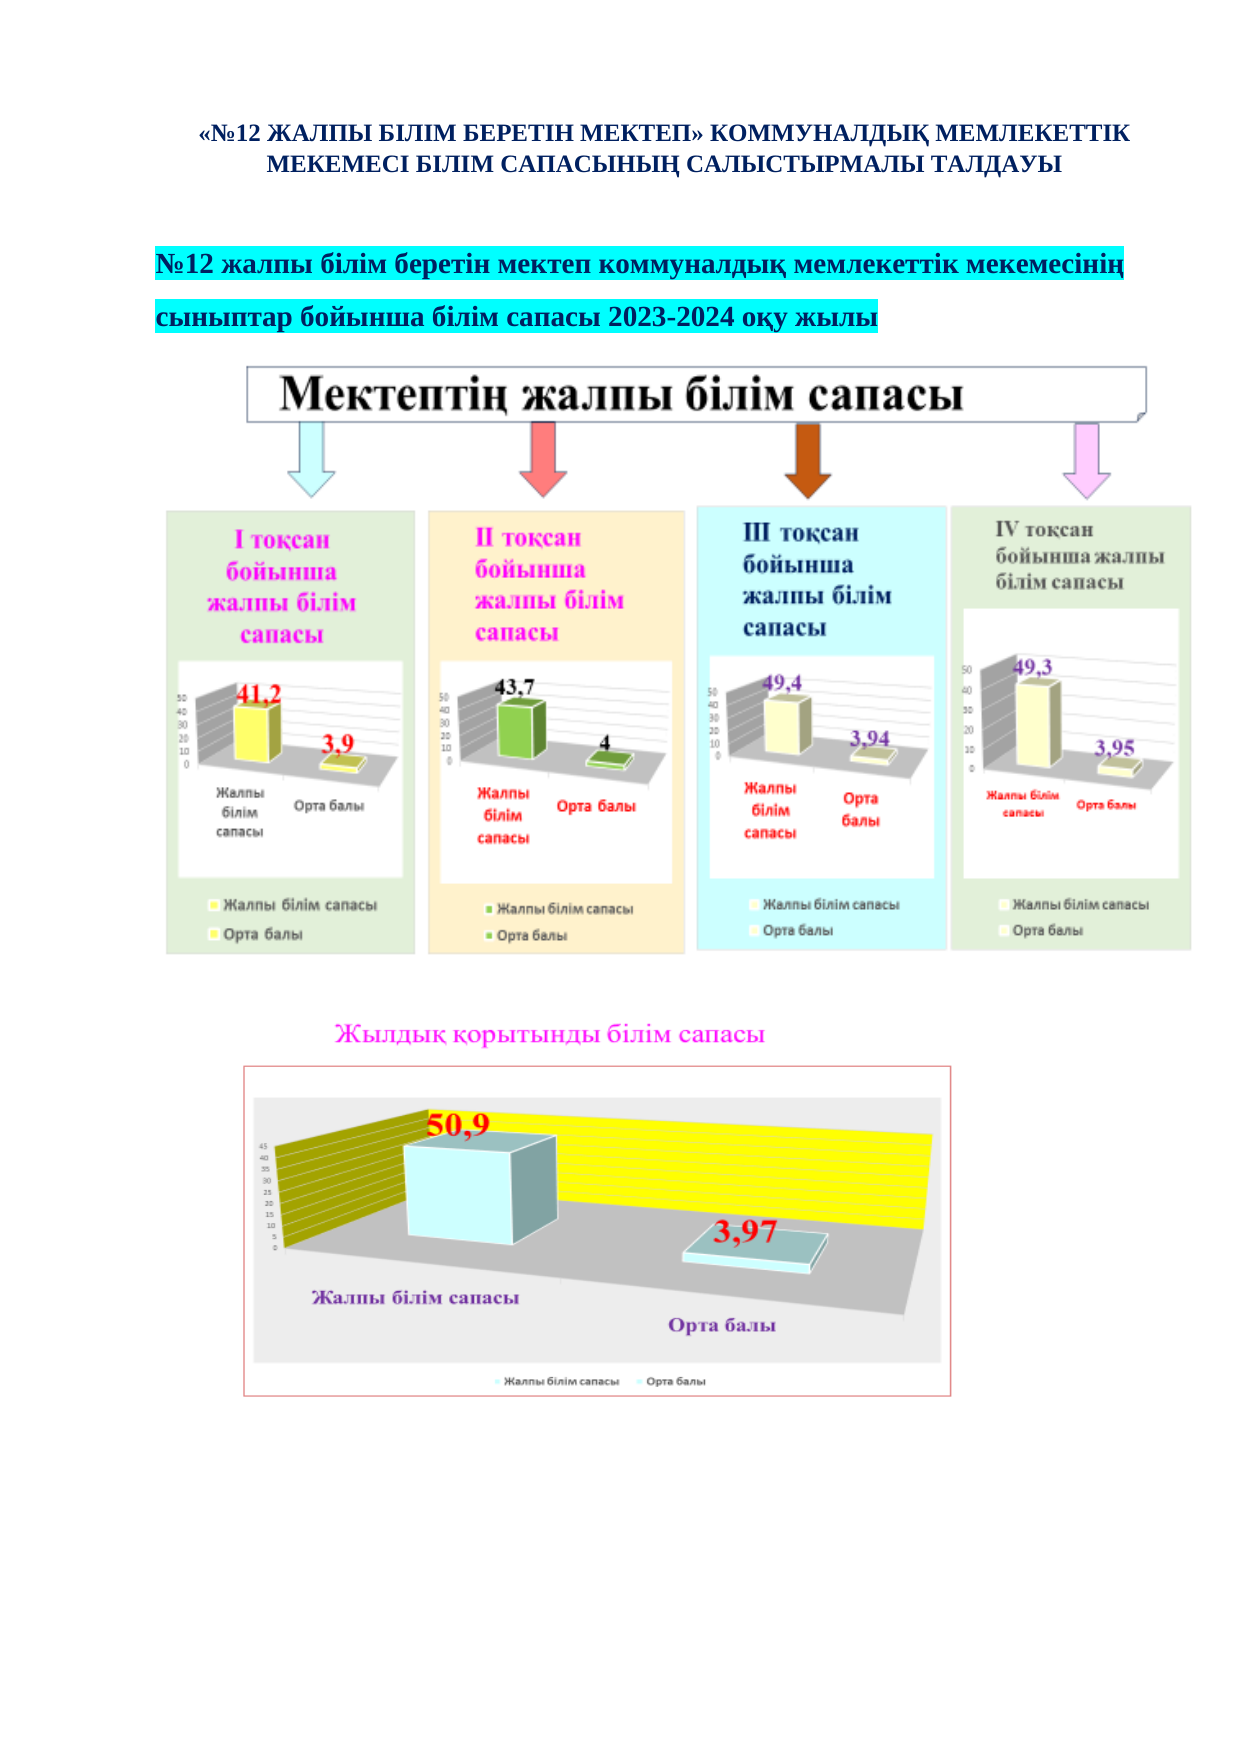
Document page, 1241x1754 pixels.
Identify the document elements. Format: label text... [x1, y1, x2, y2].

picture [155, 352, 1203, 970]
picture [155, 987, 1040, 1430]
table_cell [144, 988, 1240, 1569]
table_header №12 жалпы білім беретін мектеп коммуналдық мемлекеттік мекемесінің сыныптар бойынша білім сапасы 2023-2024 оқу жылы [144, 197, 1240, 988]
text «№12 ЖАЛПЫ БІЛІМ БЕРЕТІН МЕКТЕП» КОММУНАЛДЫҚ МЕМЛЕКЕТТІК МЕКЕМЕСІ БІЛІМ САПАСЫНЫҢ САЛЫСТЫРМАЛЫ ТАЛДАУЫ [177, 118, 1152, 178]
